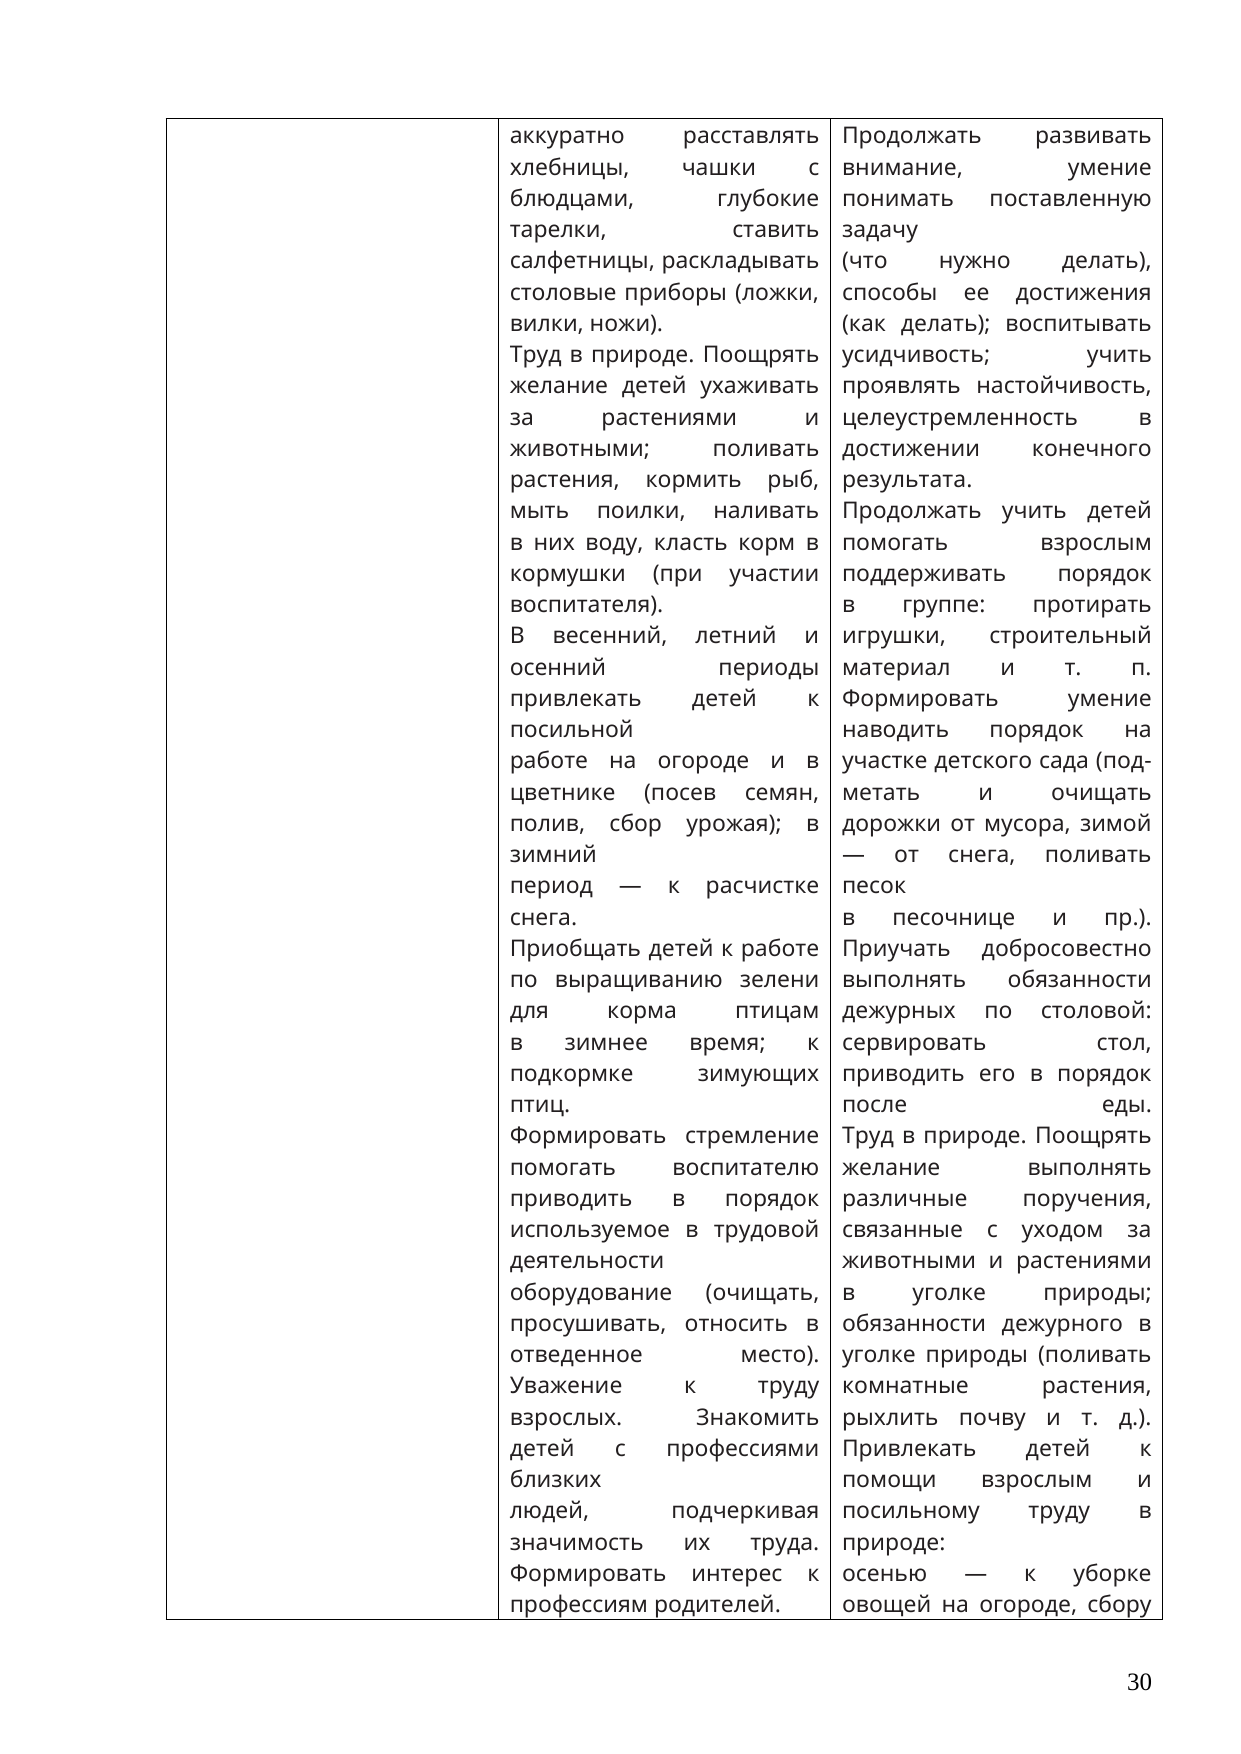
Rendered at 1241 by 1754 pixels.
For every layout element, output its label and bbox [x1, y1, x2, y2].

table_cell [831, 119, 1162, 1619]
table_cell [167, 119, 498, 1619]
table_cell [499, 119, 830, 1619]
